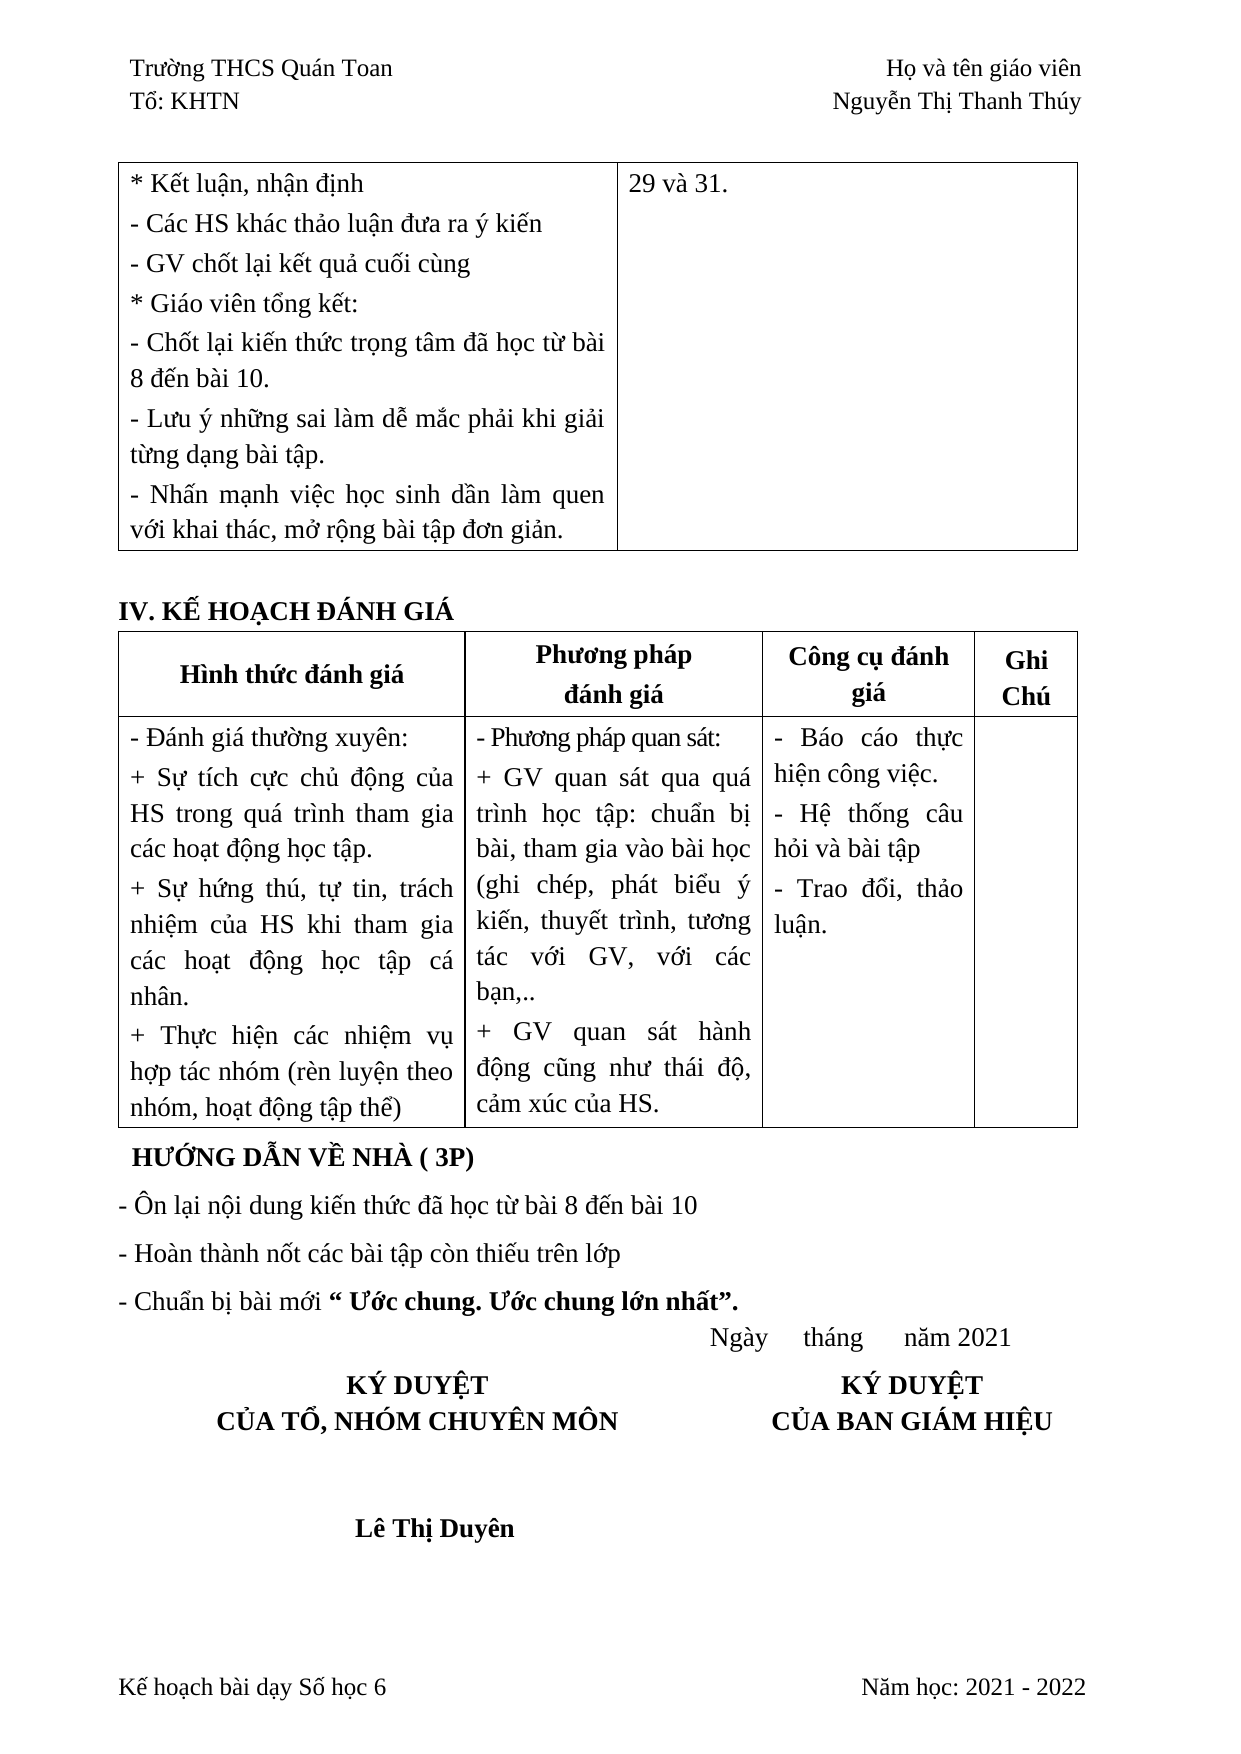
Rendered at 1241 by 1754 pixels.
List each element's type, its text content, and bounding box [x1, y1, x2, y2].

table_header Ghi Chú [975, 632, 1077, 716]
table_header Công cụ đánh giá [763, 632, 974, 716]
text - Ôn lại nội dung kiến thức đã học từ bài 8 đến bài 10 [118, 1189, 1152, 1220]
text HƯỚNG DẪN VỀ NHÀ ( 3P) [118, 1141, 1152, 1172]
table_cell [618, 163, 1077, 550]
table_cell KÝ DUYỆT CỦA BAN GIÁM HIỆU [705, 1369, 1119, 1476]
table_cell - Đánh giá thường xuyên: + Sự tích cực chủ động của HS trong quá trình tham gia các hoạt động học tập. + Sự hứng thú, tự tin, trách nhiệm của HS khi tham gia các hoạt động học tập cá nhân. + Thực hiện các nhiệm vụ hợp tác nhóm (rèn luyện theo nhóm, hoạt động tập thể) [119, 717, 464, 1127]
table_cell KÝ DUYỆT CỦA TỔ, NHÓM CHUYÊN MÔN [129, 1369, 705, 1476]
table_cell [119, 163, 617, 550]
table_cell [975, 717, 1077, 1127]
table_header Ngày tháng năm 2021 [129, 1321, 1119, 1369]
text - Hoàn thành nốt các bài tập còn thiếu trên lớp [118, 1237, 1152, 1268]
table_header Phương pháp đánh giá [466, 632, 762, 716]
table_cell - Phương pháp quan sát: + GV quan sát qua quá trình học tập: chuẩn bị bài, tham gia vào bài học (ghi chép, phát biểu ý kiến, thuyết trình, tương tác với GV, với các bạn,.. + GV quan sát hành động cũng như thái độ, cảm xúc của HS. [466, 717, 762, 1127]
text - Chuẩn bị bài mới “ Ước chung. Ước chung lớn nhất”. [118, 1285, 1152, 1316]
table_cell - Báo cáo thực hiện công việc. - Hệ thống câu hỏi và bài tập - Trao đổi, thảo luận. [763, 717, 974, 1127]
text Lê Thị Duyên [118, 1512, 1152, 1543]
text IV. KẾ HOẠCH ĐÁNH GIÁ [118, 595, 1152, 626]
table_header Hình thức đánh giá [119, 632, 464, 716]
